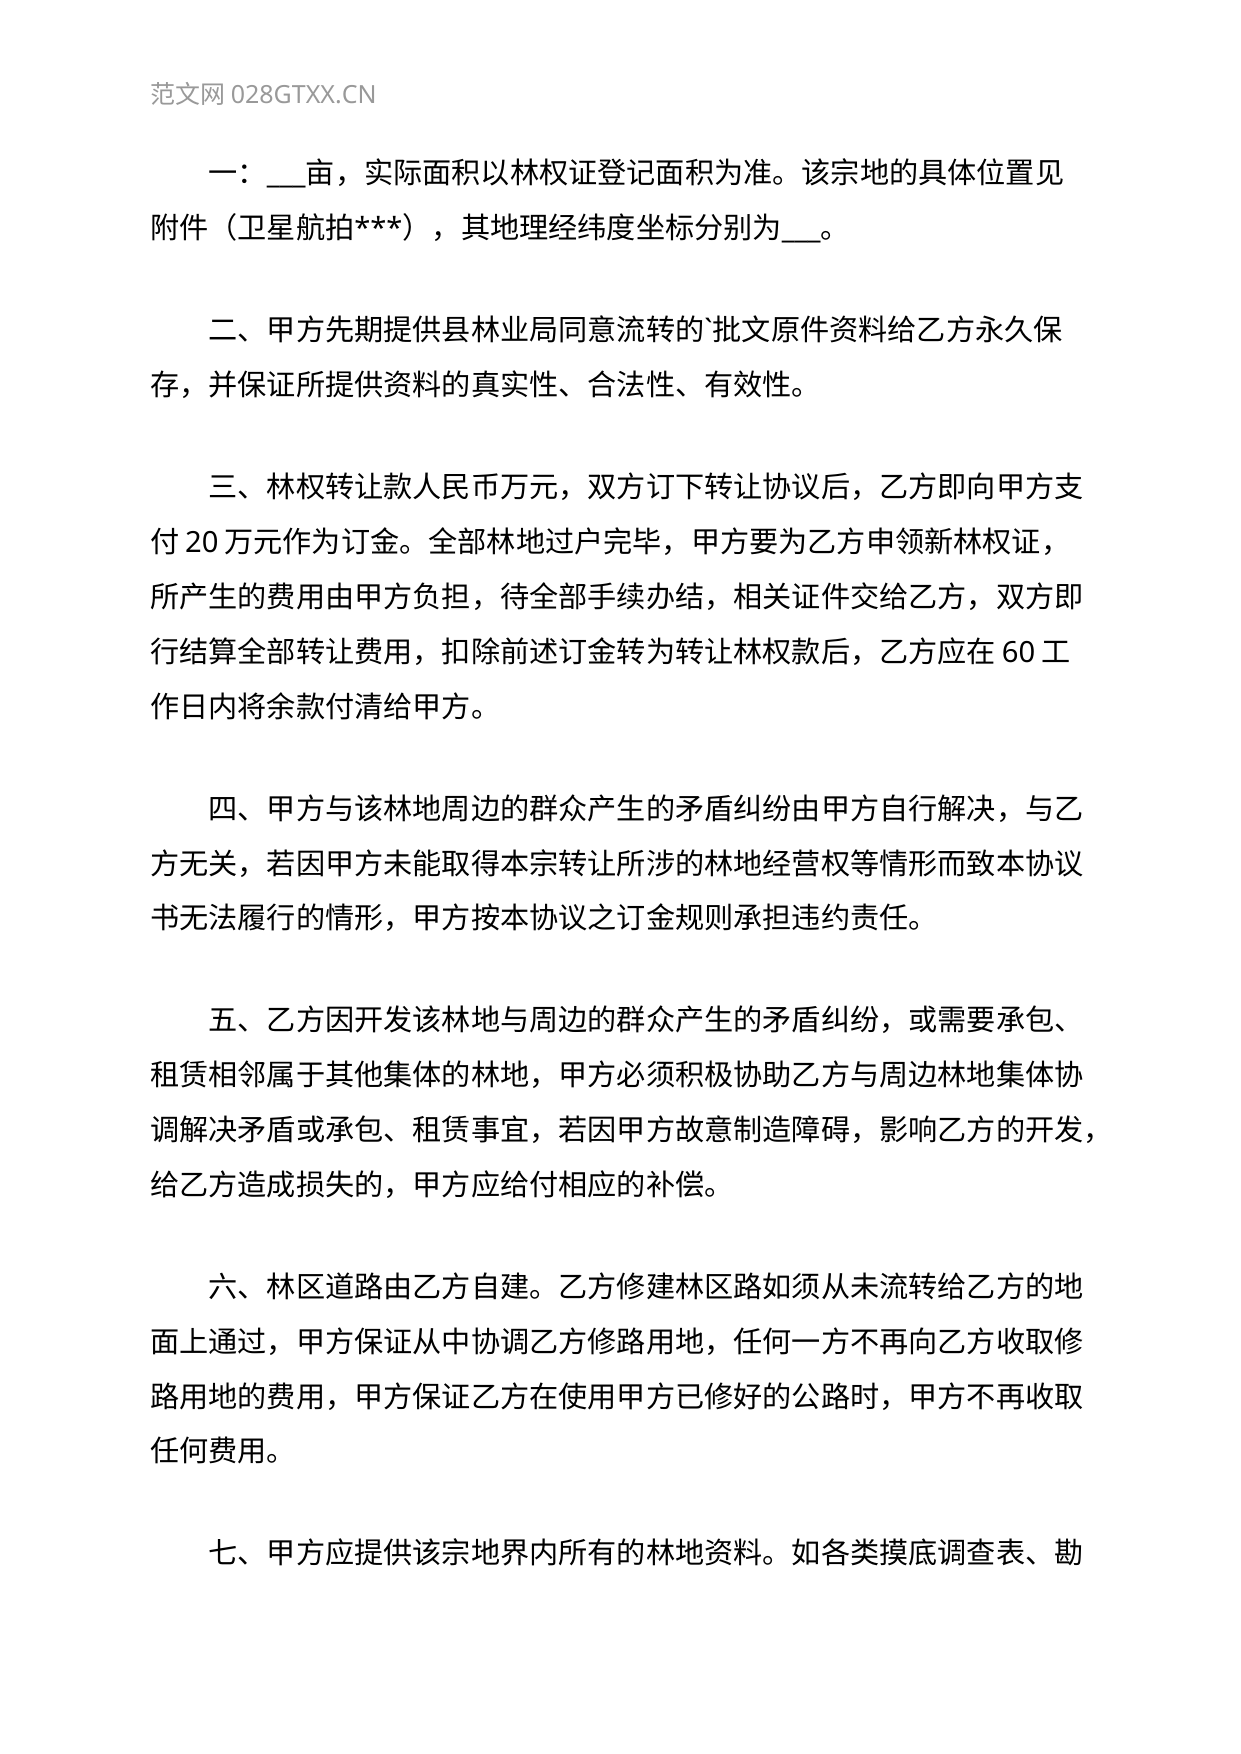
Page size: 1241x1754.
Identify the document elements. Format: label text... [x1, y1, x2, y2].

text 一：___亩，实际面积以林权证登记面积为准。该宗地的具体位置见附件（卫星航拍***），其地理经纬度坐标分别为___。 [150, 150, 1090, 247]
text 四、甲方与该林地周边的群众产生的矛盾纠纷由甲方自行解决，与乙方无关，若因甲方未能取得本宗转让所涉的林地经营权等情形而致本协议书无法履行的情形，甲方按本协议之订金规则承担违约责任。 [150, 785, 1090, 937]
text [150, 1530, 1090, 1572]
text 三、林权转让款人民币万元，双方订下转让协议后，乙方即向甲方支付20万元作为订金。全部林地过户完毕，甲方要为乙方申领新林权证，所产生的费用由甲方负担，待全部手续办结，相关证件交给乙方，双方即行结算全部转让费用，扣除前述订金转为转让林权款后，乙方应在60工作日内将余款付清给甲方。 [150, 464, 1090, 726]
text 六、林区道路由乙方自建。乙方修建林区路如须从未流转给乙方的地面上通过，甲方保证从中协调乙方修路用地，任何一方不再向乙方收取修路用地的费用，甲方保证乙方在使用甲方已修好的公路时，甲方不再收取任何费用。 [150, 1263, 1090, 1470]
text 二、甲方先期提供县林业局同意流转的`批文原件资料给乙方永久保存，并保证所提供资料的真实性、合法性、有效性。 [150, 307, 1090, 404]
text 五、乙方因开发该林地与周边的群众产生的矛盾纠纷，或需要承包、租赁相邻属于其他集体的林地，甲方必须积极协助乙方与周边林地集体协调解决矛盾或承包、租赁事宜，若因甲方故意制造障碍，影响乙方的开发，给乙方造成损失的，甲方应给付相应的补偿。 [150, 997, 1090, 1204]
